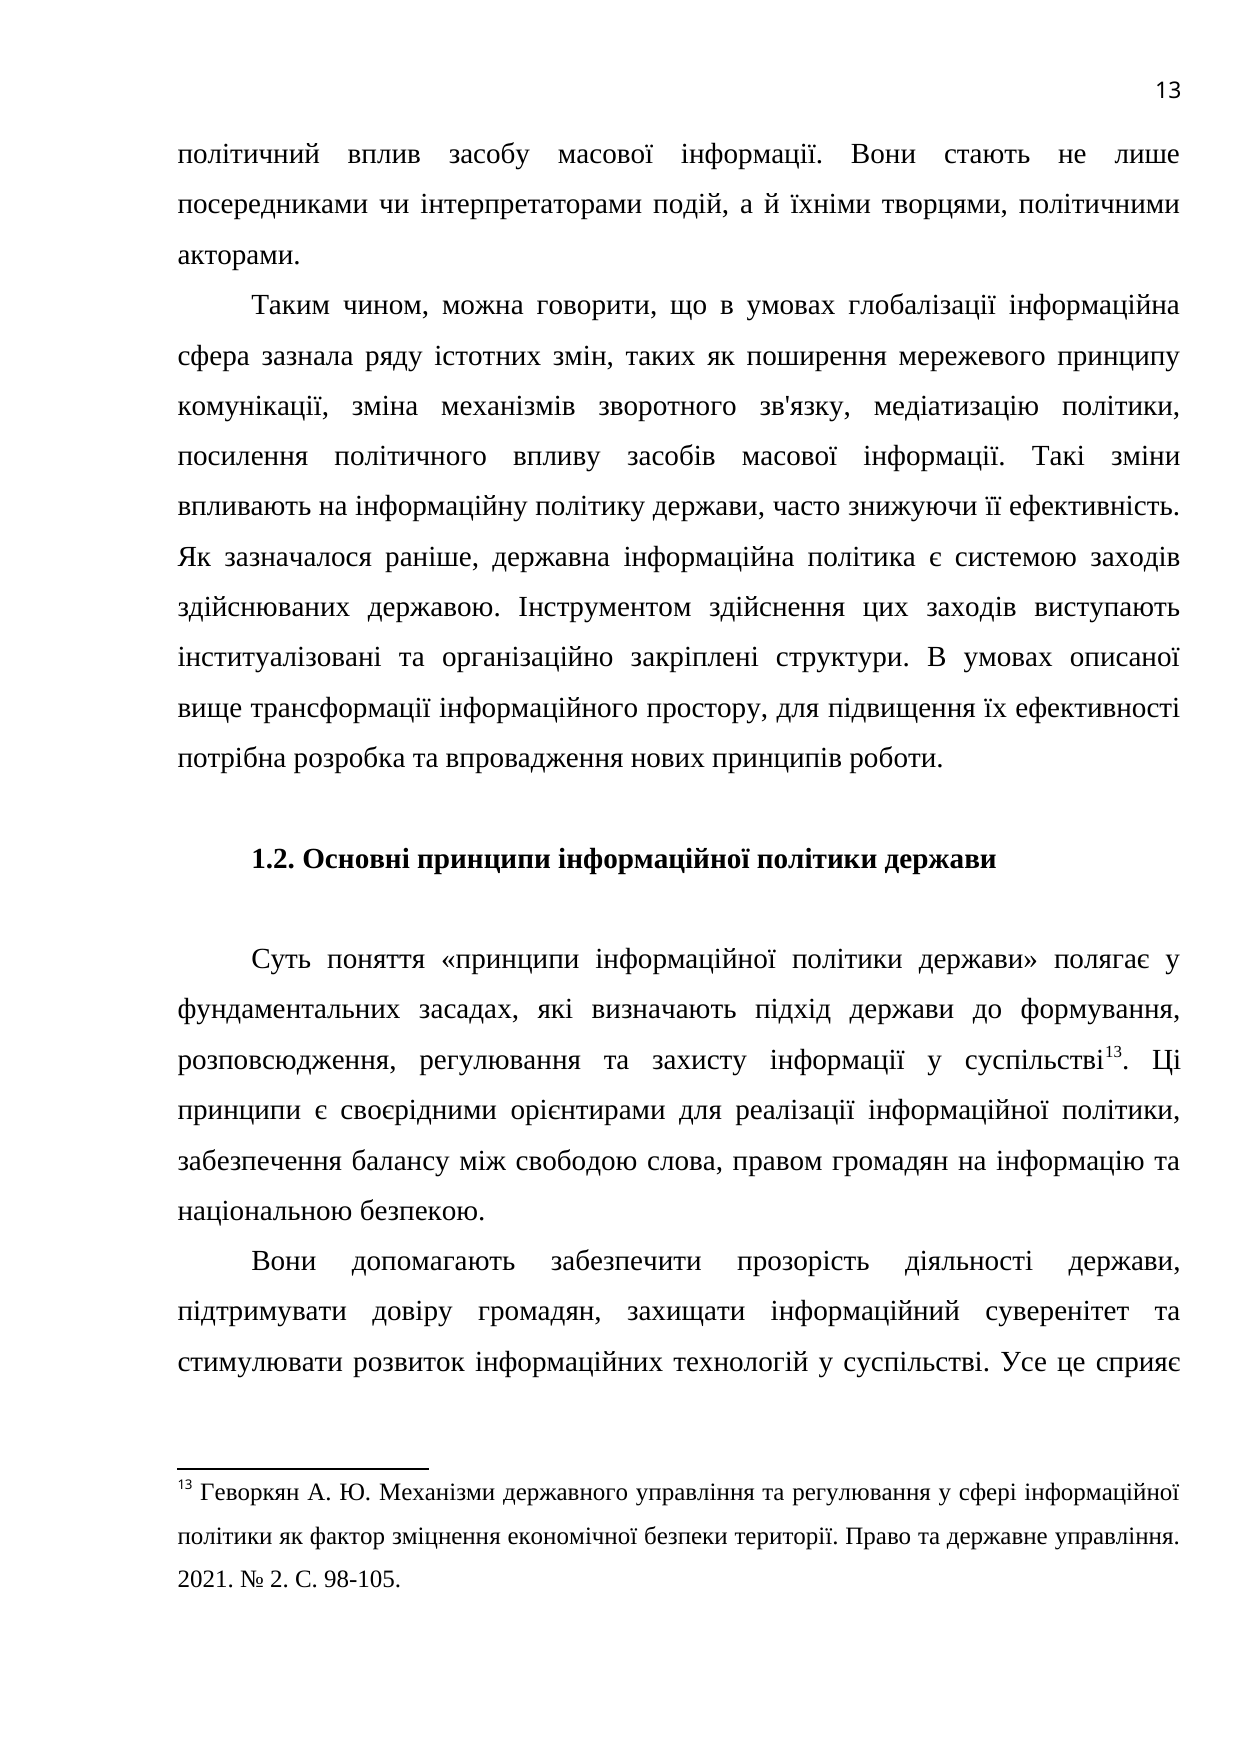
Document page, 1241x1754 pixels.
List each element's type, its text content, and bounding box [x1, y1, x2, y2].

list 1.2. Основні принципи інформаційної політики держави [177, 841, 1181, 874]
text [177, 1243, 1181, 1377]
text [177, 136, 1181, 271]
list Таким чином, можна говорити, що в умовах глобалізації інформаційна сфера зазнала ряду істотних змін, таких як поширення мережевого принципу комунікації, зміна механізмів зворотного зв'язку, медіатизацію політики, посилення політичного впливу засобів масової інформації. Такі зміни впливають на інформаційну політику держави, часто знижуючи її ефективність. Як зазначалося раніше, державна інформаційна політика є системою заходів здійснюваних державою. Інструментом здійснення цих заходів виступають інституалізовані та організаційно закріплені структури. В умовах описаної вище трансформації інформаційного простору, для підвищення їх ефективності потрібна розробка та впровадження нових принципів роботи. [177, 287, 1181, 774]
text Суть поняття «принципи інформаційної політики держави» полягає у фундаментальних засадах, які визначають підхід держави до формування, розповсюдження, регулювання та захисту інформації у суспільстві. Ці принципи є своєрідними орієнтирами для реалізації інформаційної політики, забезпечення балансу між свободою слова, правом громадян на інформацію та національною безпекою. [177, 941, 1181, 1226]
